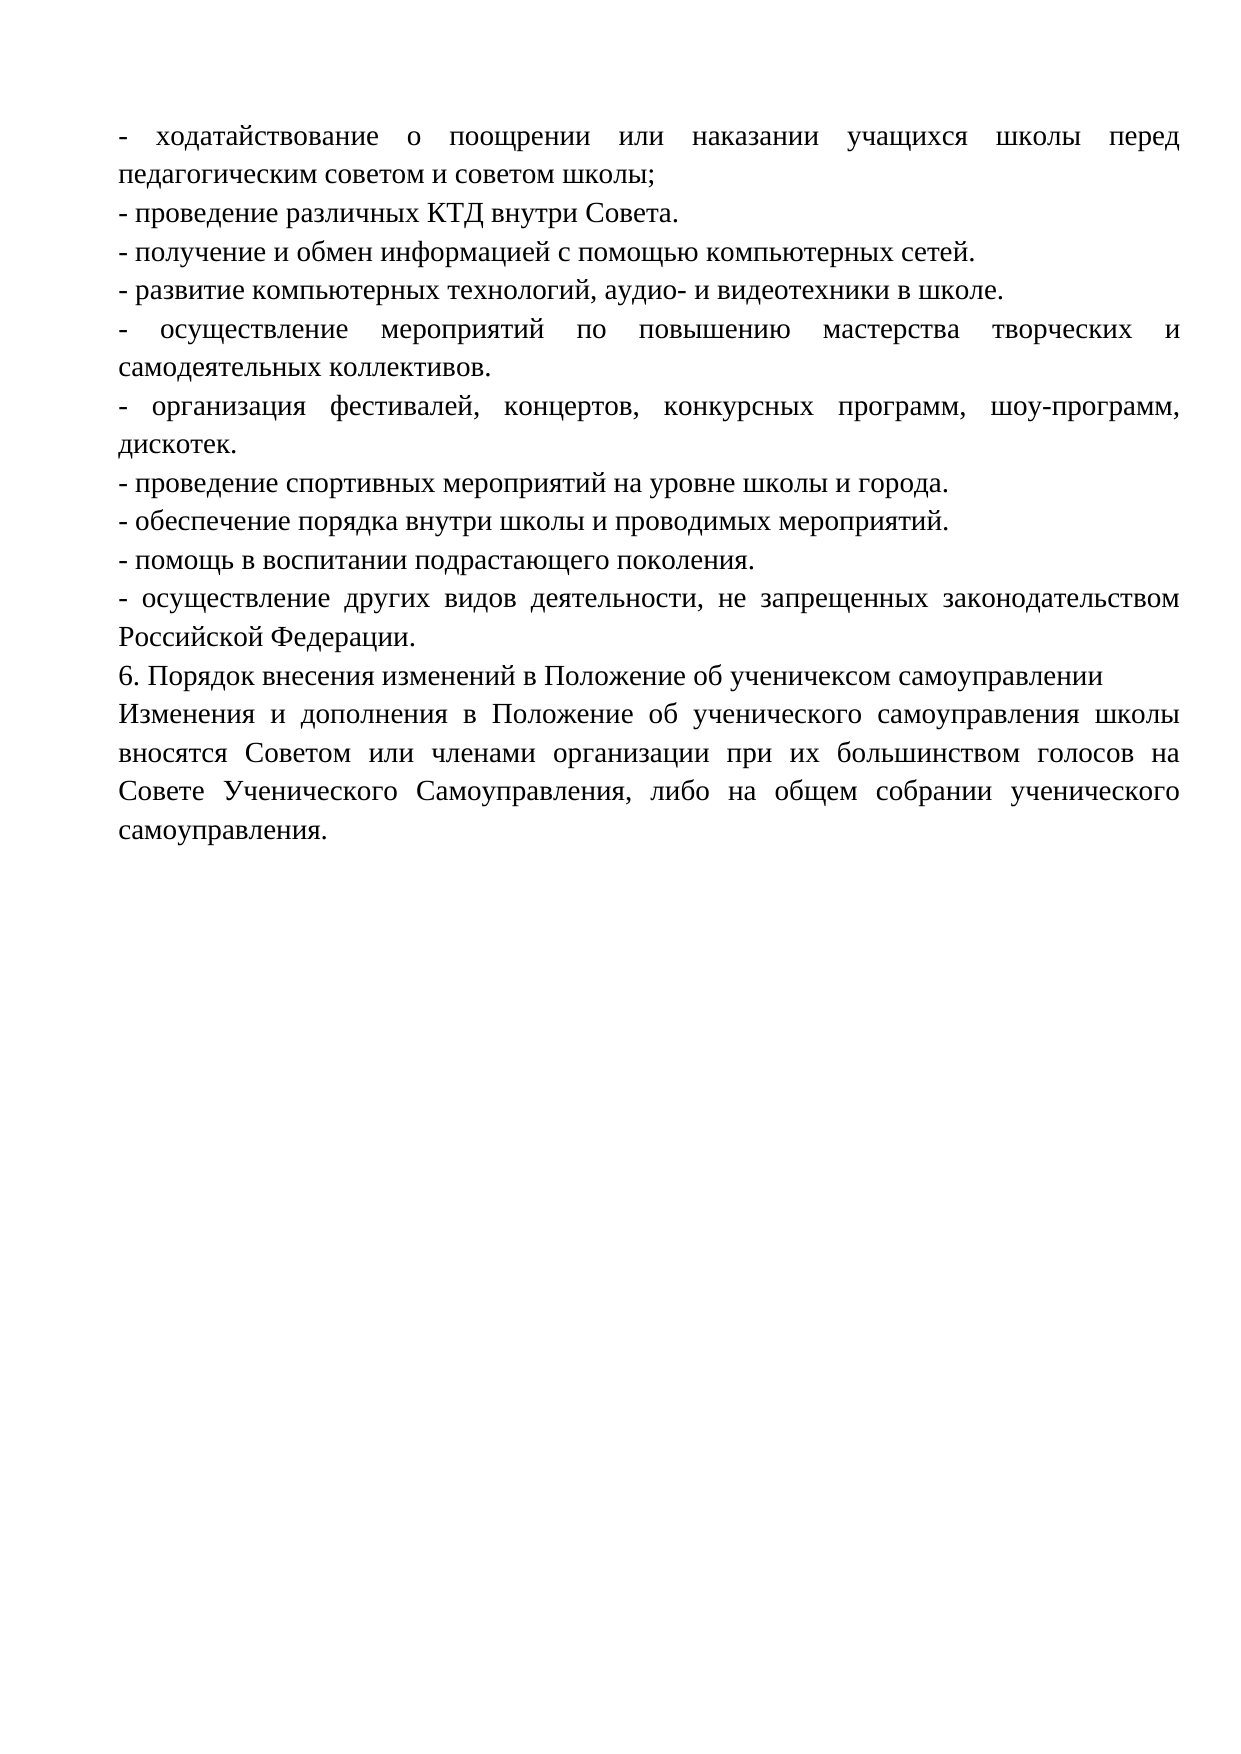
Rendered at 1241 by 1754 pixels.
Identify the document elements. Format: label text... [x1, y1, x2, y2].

text - обеспечение порядка внутри школы и проводимых мероприятий. [118, 503, 1181, 537]
text 6. Порядок внесения изменений в Положение об ученичексом самоуправлении [118, 658, 1181, 691]
text Изменения и дополнения в Положение об ученического самоуправления школы вносятся Советом или членами организации при их большинством голосов на Совете Ученического Самоуправления, либо на общем собрании ученического самоуправления. [118, 696, 1181, 845]
text - осуществление других видов деятельности, не запрещенных законодательством Российской Федерации. [118, 581, 1181, 653]
text - получение и обмен информацией с помощью компьютерных сетей. [118, 234, 1181, 267]
text - развитие компьютерных технологий, аудио- и видеотехники в школе. [118, 272, 1181, 306]
text - организация фестивалей, концертов, конкурсных программ, шоу-программ, дискотек. [118, 388, 1181, 460]
text - проведение спортивных мероприятий на уровне школы и города. [118, 465, 1181, 498]
text - проведение различных КТД внутри Совета. [118, 195, 1181, 229]
text - осуществление мероприятий по повышению мастерства творческих и самодеятельных коллективов. [118, 311, 1181, 383]
text - ходатайствование о поощрении или наказании учащихся школы перед педагогическим советом и советом школы; [118, 118, 1181, 190]
text - помощь в воспитании подрастающего поколения. [118, 542, 1181, 576]
